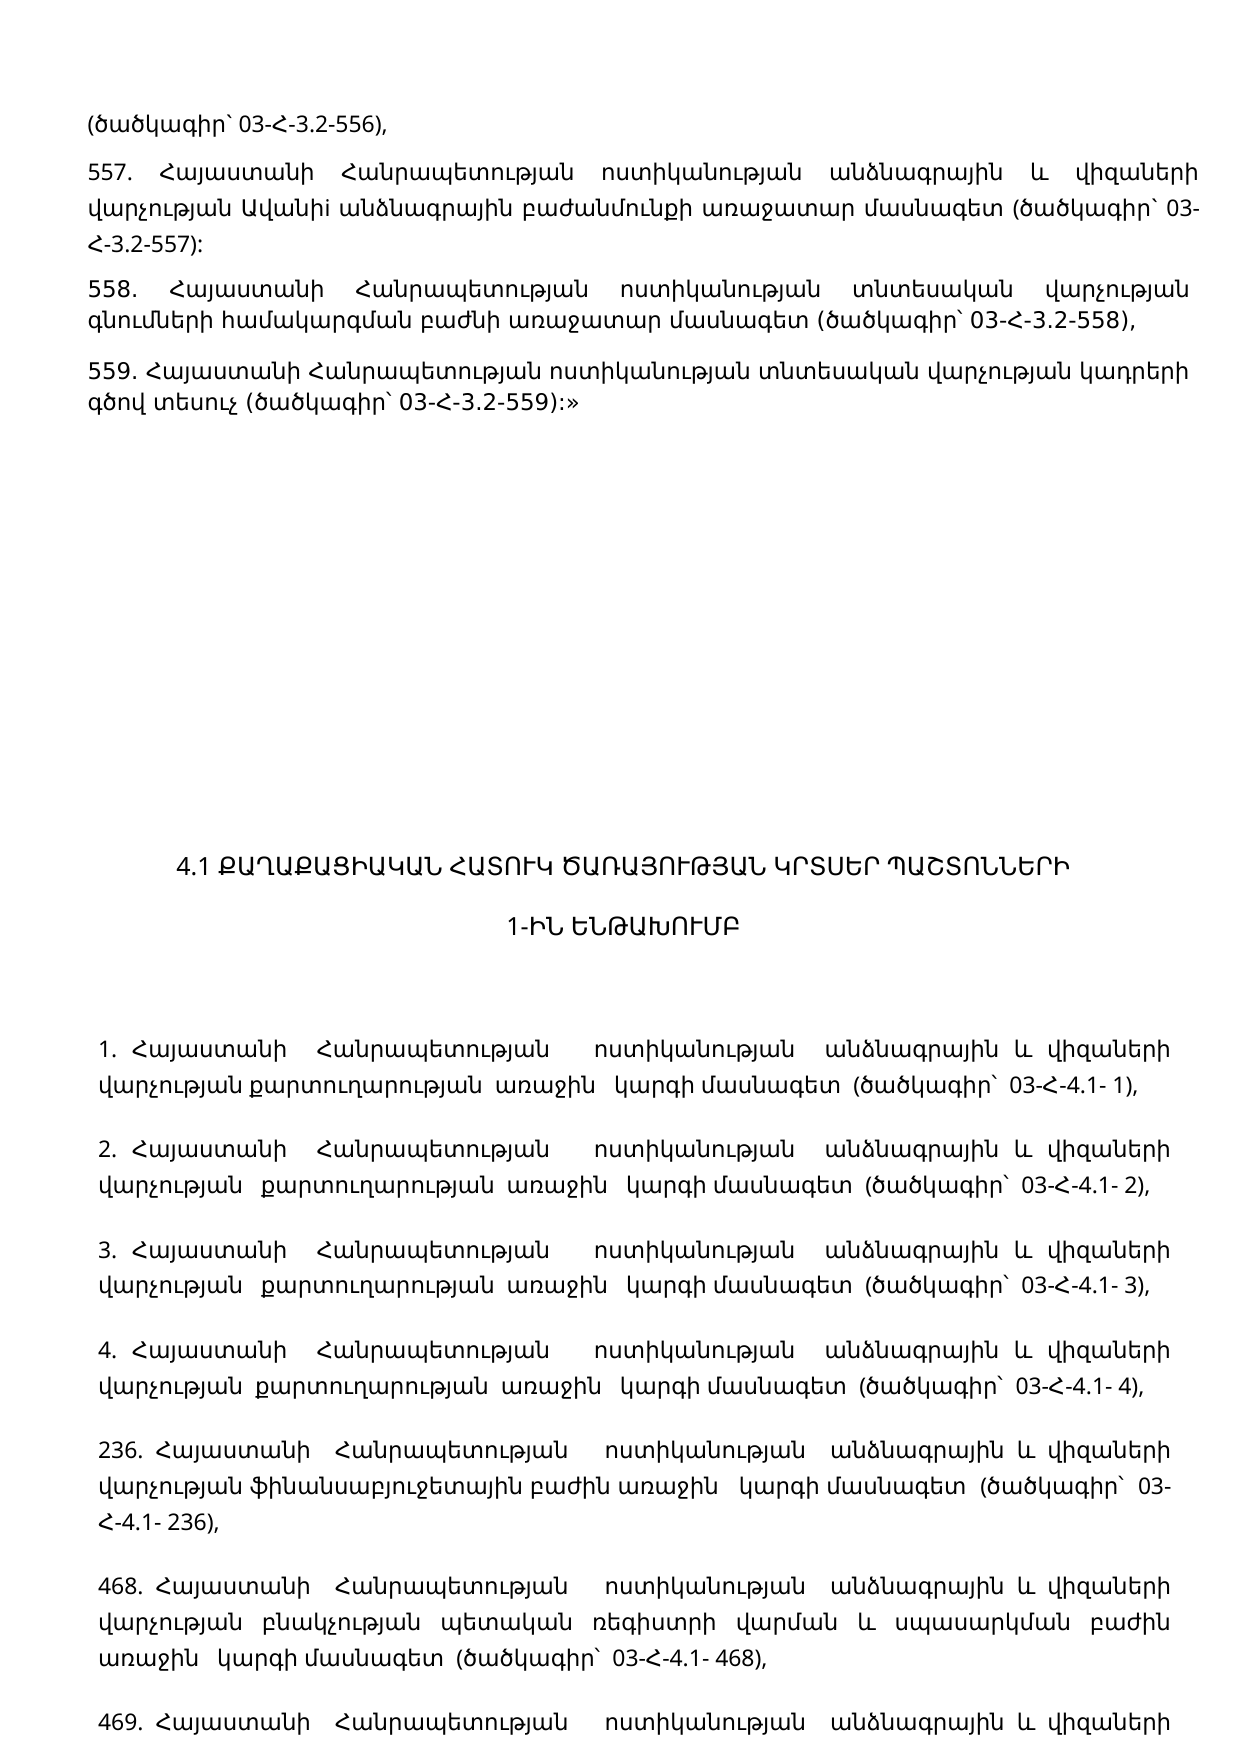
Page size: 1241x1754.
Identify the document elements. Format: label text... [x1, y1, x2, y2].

table_cell 468. Հայաստանի Հանրապետության ոստիկանության անձնագրային և վիզաների վարչության բնակչության պետական ռեգիստրի վարման և սպասարկման բաժին առաջին կարգի մասնագետ (ծածկագիր՝ 03-Հ-4.1- 468), [94, 1566, 1195, 1702]
table_cell 236. Հայաստանի Հանրապետության ոստիկանության անձնագրային և վիզաների վարչության ֆինանսաբյուջետային բաժին առաջին կարգի մասնագետ (ծածկագիր՝ 03-Հ-4.1- 236), [94, 1430, 1195, 1566]
table_cell 2. Հայաստանի Հանրապետության ոստիկանության անձնագրային և վիզաների վարչության քարտուղարության առաջին կարգի մասնագետ (ծածկագիր՝ 03-Հ-4.1- 2), [94, 1129, 1195, 1229]
table_cell 4. Հայաստանի Հանրապետության ոստիկանության անձնագրային և վիզաների վարչության քարտուղարության առաջին կարգի մասնագետ (ծածկագիր՝ 03-Հ-4.1- 4), [94, 1330, 1195, 1430]
text 4.1 ՔԱՂԱՔԱՑԻԱԿԱՆ ՀԱՏՈՒԿ ԾԱՌԱՅՈՒԹՅԱՆ ԿՐՏՍԵՐ ՊԱՇՏՈՆՆԵՐԻ [94, 849, 1153, 883]
table_cell 3. Հայաստանի Հանրապետության ոստիկանության անձնագրային և վիզաների վարչության քարտուղարության առաջին կարգի մասնագետ (ծածկագիր՝ 03-Հ-4.1- 3), [94, 1229, 1195, 1329]
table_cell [94, 1702, 1195, 1742]
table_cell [83, 103, 1195, 549]
text 1-ԻՆ ԵՆԹԱԽՈՒՄԲ [94, 909, 1153, 943]
table_header 1. Հայաստանի Հանրապետության ոստիկանության անձնագրային և վիզաների վարչության քարտուղարության առաջին կարգի մասնագետ (ծածկագիր՝ 03-Հ-4.1- 1), [94, 1029, 1195, 1129]
